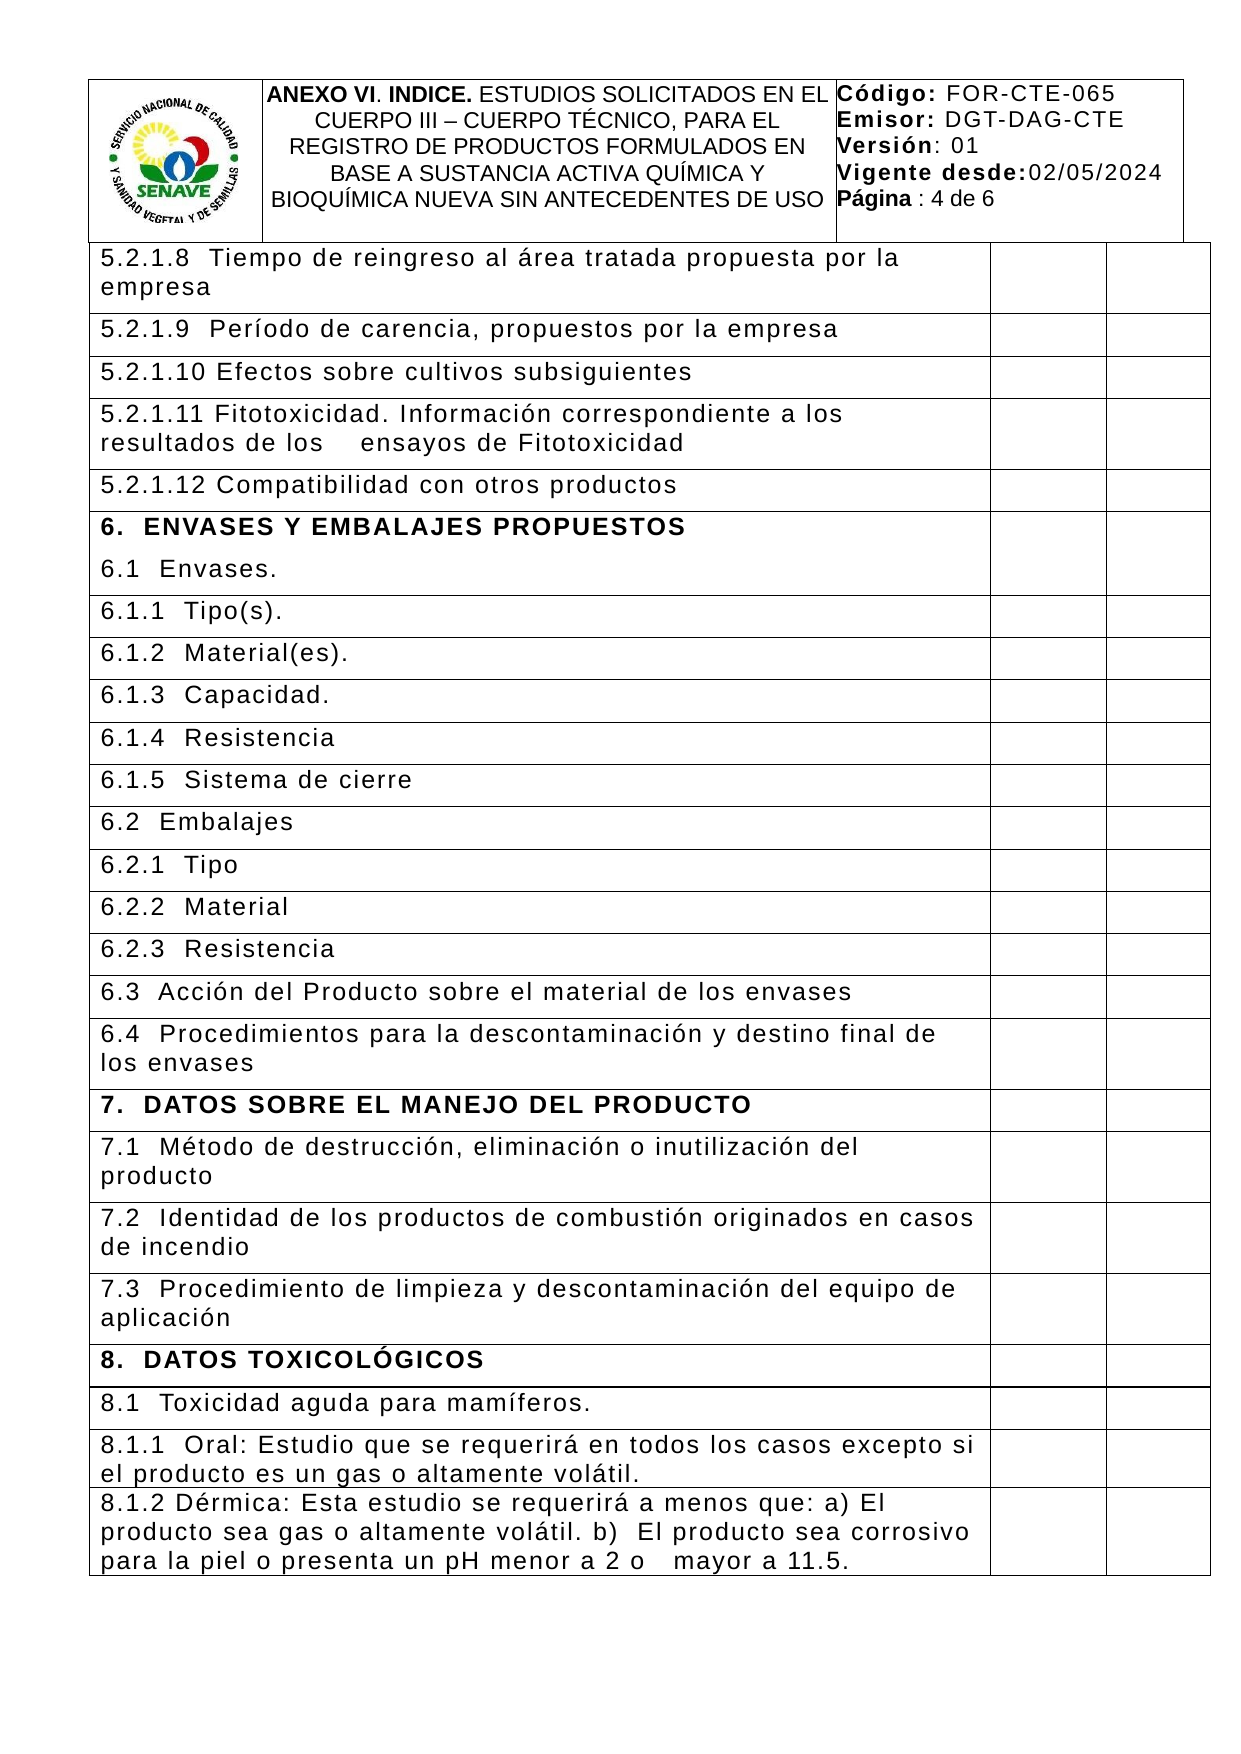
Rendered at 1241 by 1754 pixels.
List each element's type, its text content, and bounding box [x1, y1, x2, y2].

table_cell [991, 1388, 1106, 1429]
table_cell [991, 1274, 1106, 1344]
table_cell [991, 596, 1106, 637]
table_cell [991, 1132, 1106, 1202]
table_cell [991, 512, 1106, 595]
table_cell [991, 470, 1106, 511]
table_cell [1107, 934, 1210, 975]
table_cell 6.4 Procedimientos para la descontaminación y destino final de los envases [90, 1019, 990, 1089]
table_cell 6.1.5 Sistema de cierre [90, 765, 990, 806]
table_cell 8.1.1 Oral: Estudio que se requerirá en todos los casos excepto si el producto es un gas o altamente volátil. [90, 1430, 990, 1487]
table_cell [1107, 243, 1210, 313]
table_cell [991, 807, 1106, 848]
table_cell [1107, 765, 1210, 806]
table_cell [991, 1488, 1106, 1574]
table_cell [991, 934, 1106, 975]
table_cell [1107, 512, 1210, 595]
table_cell 5.2.1.9 Período de carencia, propuestos por la empresa [90, 314, 990, 356]
table_cell 8.1.2 Dérmica: Esta estudio se requerirá a menos que: a) El producto sea gas o altamente volátil. b) El producto sea corrosivo para la piel o presenta un pH menor a 2 o mayor a 11.5. [90, 1488, 990, 1574]
table_cell 6.2.3 Resistencia [90, 934, 990, 975]
table_cell [991, 1019, 1106, 1089]
table_cell [1107, 357, 1210, 398]
table_cell [1107, 723, 1210, 764]
table_cell [1107, 680, 1210, 722]
table_cell [1107, 892, 1210, 933]
table_cell 5.2.1.11 Fitotoxicidad. Información correspondiente a los resultados de los ensayos de Fitotoxicidad [90, 399, 990, 469]
table_cell [991, 399, 1106, 469]
table_cell [1107, 1388, 1210, 1429]
table_cell [991, 850, 1106, 891]
table_cell 6.3 Acción del Producto sobre el material de los envases [90, 976, 990, 1018]
table_cell 6. ENVASES Y EMBALAJES PROPUESTOS 6.1 Envases. [90, 512, 990, 595]
table_cell 8. DATOS TOXICOLÓGICOS [90, 1345, 990, 1386]
table_cell [991, 765, 1106, 806]
table_cell [1107, 850, 1210, 891]
table_cell 7.3 Procedimiento de limpieza y descontaminación del equipo de aplicación [90, 1274, 990, 1344]
table_cell [1107, 314, 1210, 356]
table_cell [1107, 807, 1210, 848]
table_cell [991, 638, 1106, 679]
table_cell [1107, 1430, 1210, 1487]
table_cell [1107, 1132, 1210, 1202]
table_cell 5.2.1.10 Efectos sobre cultivos subsiguientes [90, 357, 990, 398]
table_cell [1107, 399, 1210, 469]
table_cell 6.1.3 Capacidad. [90, 680, 990, 722]
table_cell [991, 723, 1106, 764]
table_cell [991, 314, 1106, 356]
table_cell 5.2.1.8 Tiempo de reingreso al área tratada propuesta por la empresa [90, 243, 990, 313]
table_cell 8.1 Toxicidad aguda para mamíferos. [90, 1388, 990, 1429]
table_cell 6.2.1 Tipo [90, 850, 990, 891]
table_cell 6.1.4 Resistencia [90, 723, 990, 764]
table_cell [1107, 1488, 1210, 1574]
table_cell [1107, 1019, 1210, 1089]
table_cell [991, 1090, 1106, 1131]
table_cell [991, 243, 1106, 313]
table_cell [1107, 1090, 1210, 1131]
table_cell [1107, 976, 1210, 1018]
table_cell [991, 892, 1106, 933]
table_cell 5.2.1.12 Compatibilidad con otros productos [90, 470, 990, 511]
table_cell [991, 1430, 1106, 1487]
table_cell 7.1 Método de destrucción, eliminación o inutilización del producto [90, 1132, 990, 1202]
table_cell 6.2 Embalajes [90, 807, 990, 848]
table_cell [1107, 638, 1210, 679]
table_cell [991, 1345, 1106, 1386]
table_cell 7. DATOS SOBRE EL MANEJO DEL PRODUCTO [90, 1090, 990, 1131]
table_cell [1107, 470, 1210, 511]
table_cell 6.2.2 Material [90, 892, 990, 933]
table_cell 6.1.1 Tipo(s). [90, 596, 990, 637]
table_cell [991, 680, 1106, 722]
picture [107, 98, 239, 221]
table_cell [991, 976, 1106, 1018]
table_cell [991, 1203, 1106, 1273]
table_cell [991, 357, 1106, 398]
table_cell [1107, 1345, 1210, 1386]
table_cell 6.1.2 Material(es). [90, 638, 990, 679]
table_cell [1107, 1274, 1210, 1344]
table_cell [1107, 596, 1210, 637]
table_cell 7.2 Identidad de los productos de combustión originados en casos de incendio [90, 1203, 990, 1273]
table_cell [1107, 1203, 1210, 1273]
